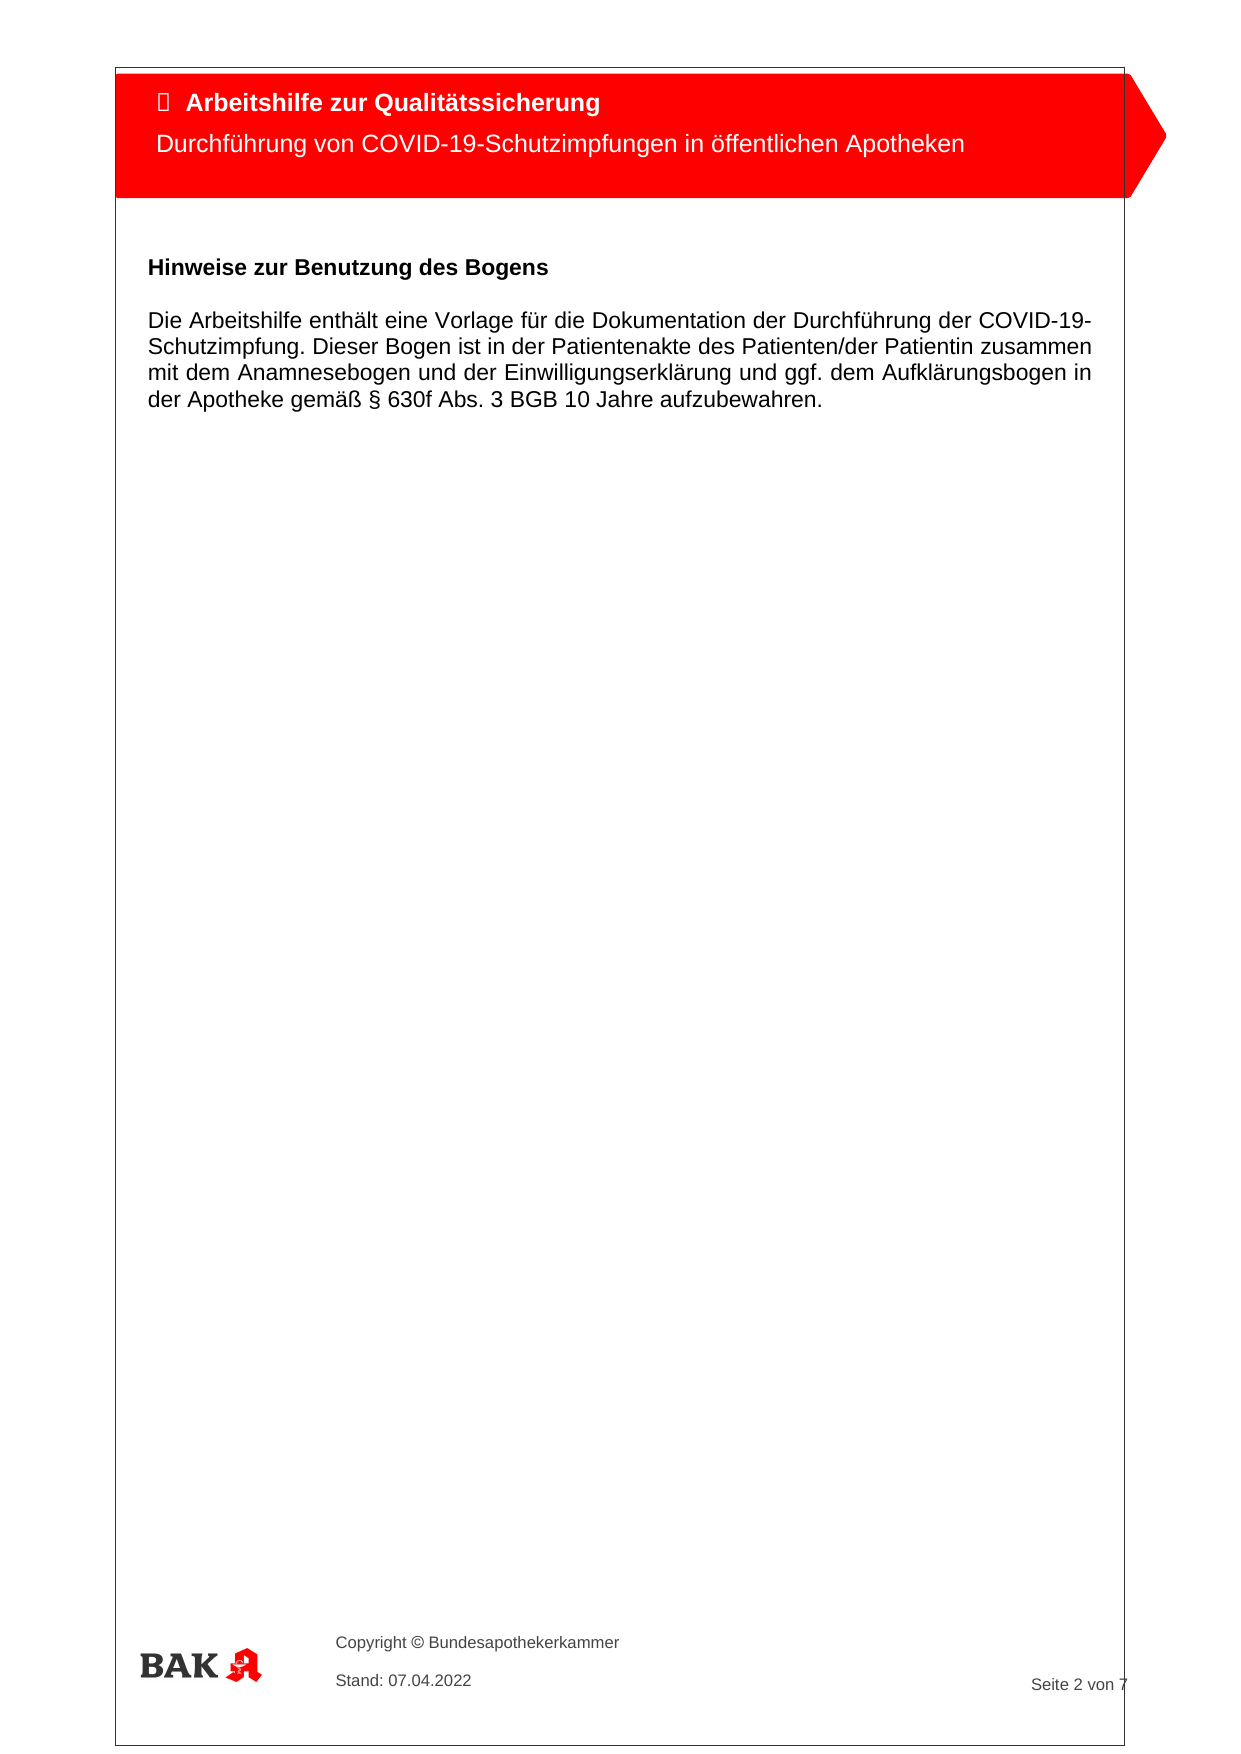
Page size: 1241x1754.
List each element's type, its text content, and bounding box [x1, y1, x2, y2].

text Hinweise zur Benutzung des Bogens [148, 254, 1092, 280]
picture [140, 1648, 262, 1682]
text Die Arbeitshilfe enthält eine Vorlage für die Dokumentation der Durchführung der COVID-19-Schutzimpfung. Dieser Bogen ist in der Patientenakte des Patienten/der Patientin zusammen mit dem Anamnesebogen und der Einwilligungserklärung und ggf. dem Aufklärungsbogen in der Apotheke gemäß § 630f Abs. 3 BGB 10 Jahre aufzubewahren. [148, 307, 1092, 412]
